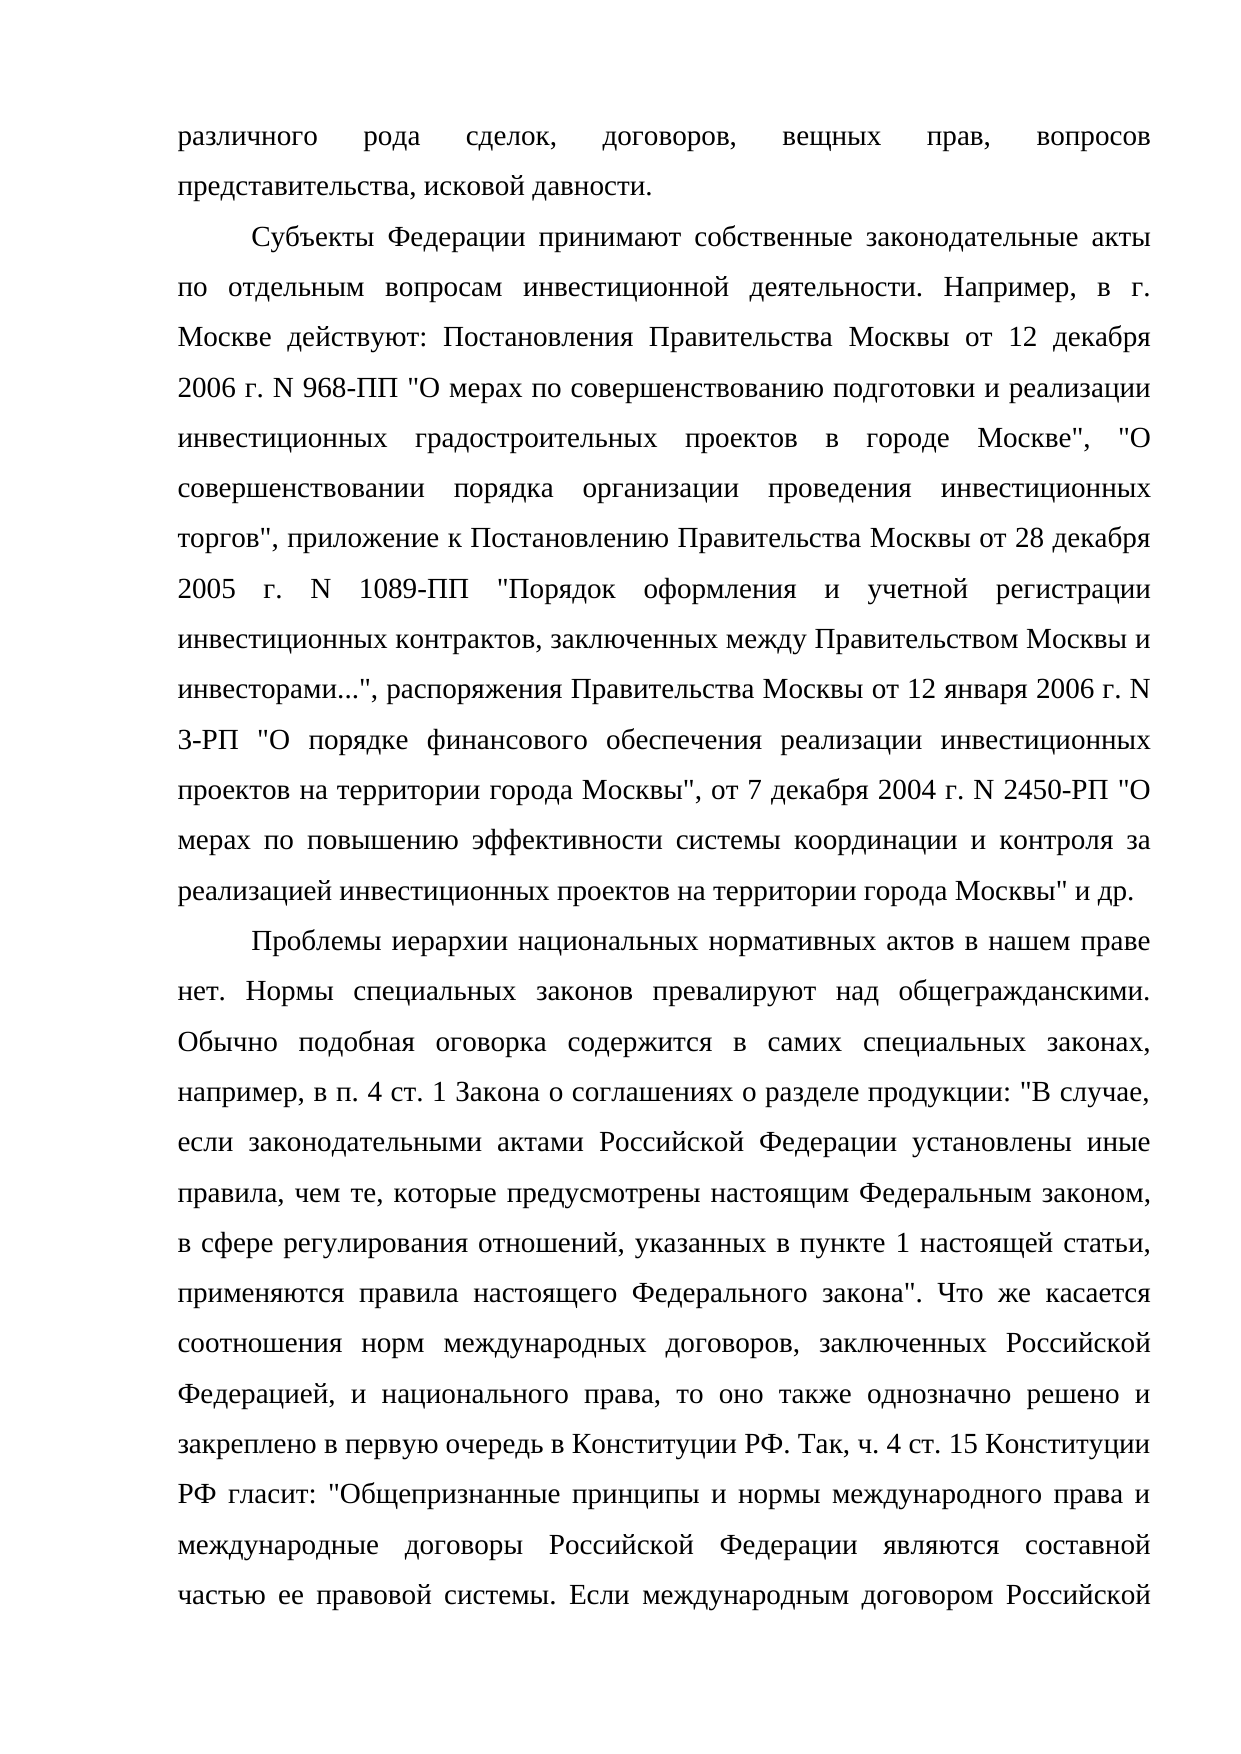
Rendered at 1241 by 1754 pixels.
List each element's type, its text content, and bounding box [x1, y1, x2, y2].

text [177, 118, 1152, 202]
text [177, 923, 1152, 1611]
text Субъекты Федерации принимают собственные законодательные акты по отдельным вопросам инвестиционной деятельности. Например, в г. Москве действуют: Постановления Правительства Москвы от 12 декабря 2006 г. N 968-ПП "О мерах по совершенствованию подготовки и реализации инвестиционных градостроительных проектов в городе Москве", "О совершенствовании порядка организации проведения инвестиционных торгов", приложение к Постановлению Правительства Москвы от 28 декабря 2005 г. N 1089-ПП "Порядок оформления и учетной регистрации инвестиционных контрактов, заключенных между Правительством Москвы и инвесторами...", распоряжения Правительства Москвы от 12 января 2006 г. N 3-РП "О порядке финансового обеспечения реализации инвестиционных проектов на территории города Москвы", от 7 декабря 2004 г. N 2450-РП "О мерах по повышению эффективности системы координации и контроля за реализацией инвестиционных проектов на территории города Москвы" и др. [177, 219, 1152, 906]
